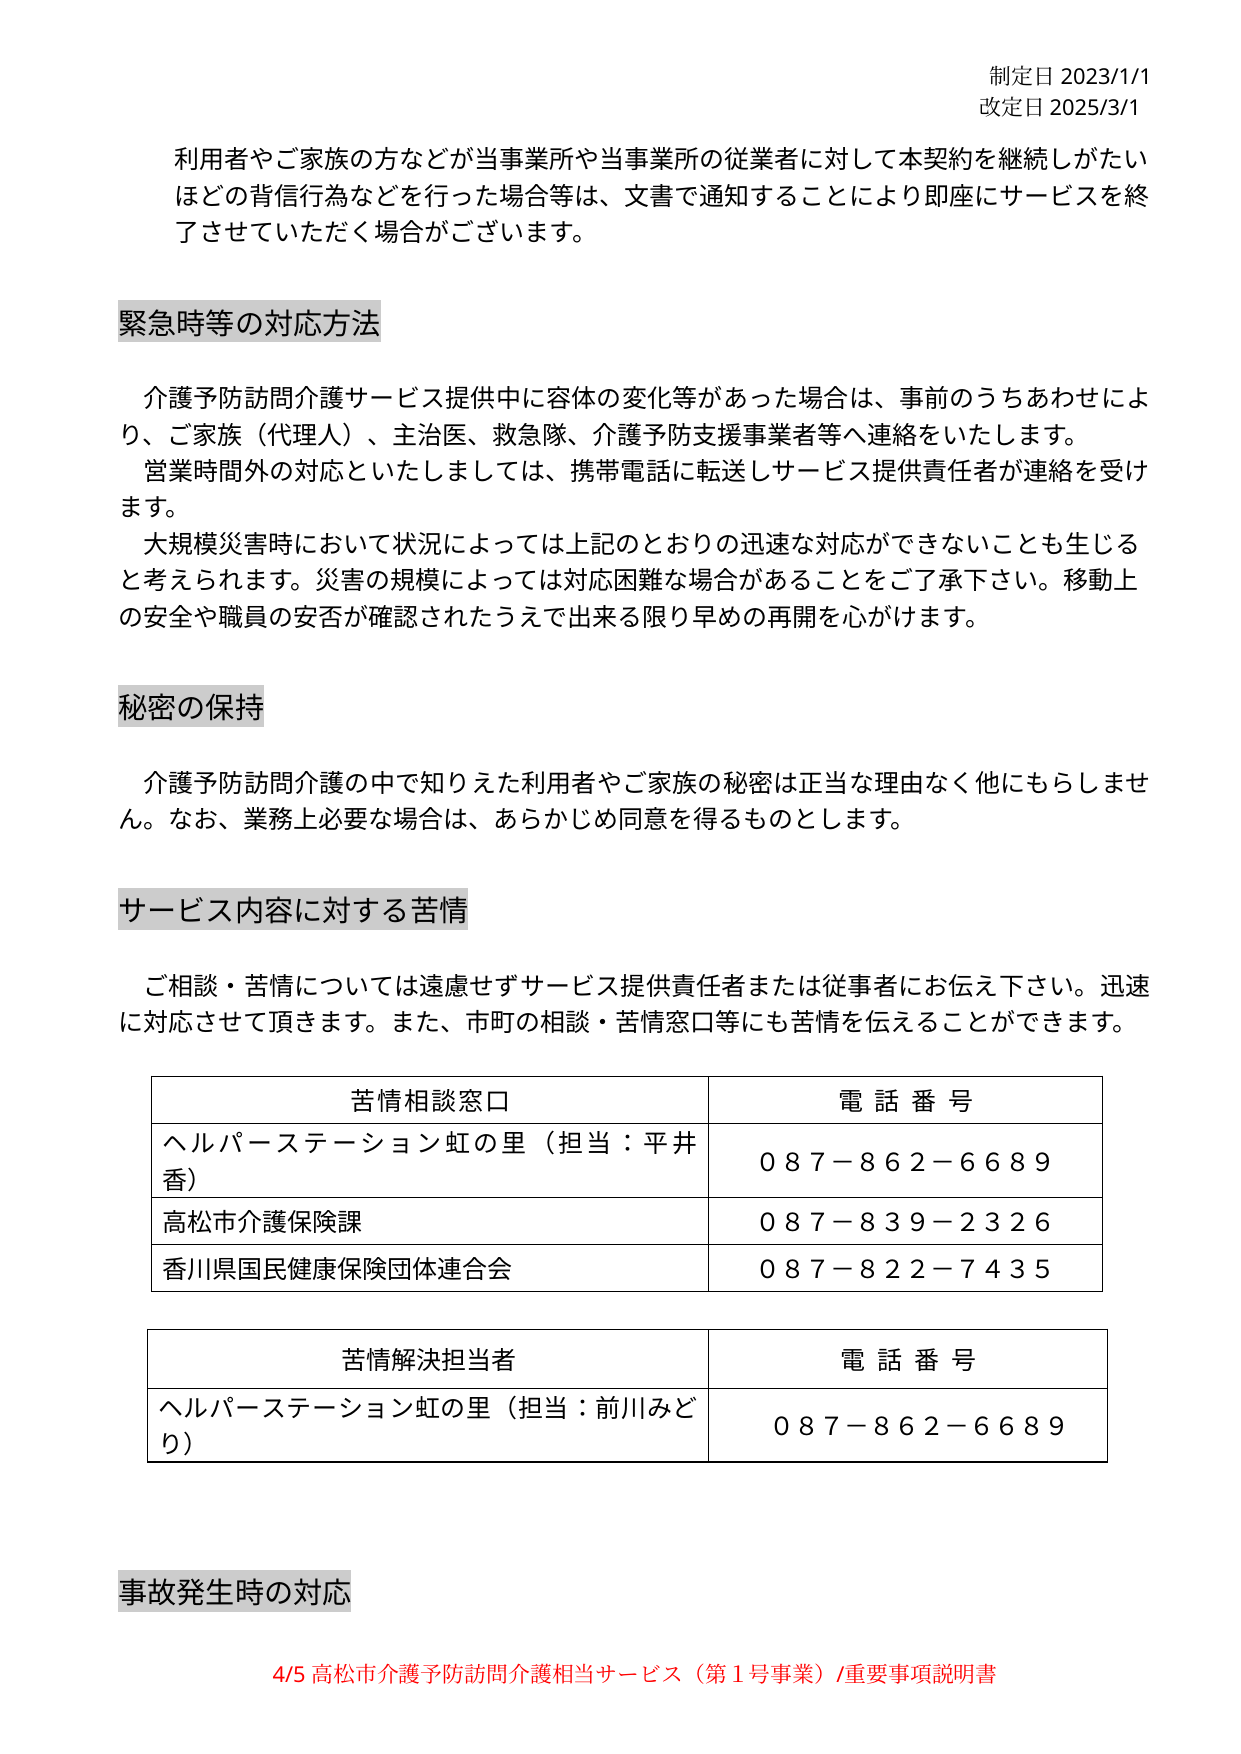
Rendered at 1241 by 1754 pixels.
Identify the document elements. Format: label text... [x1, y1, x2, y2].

table_cell ヘルパーステーション虹の里（担当：前川みどり） [148, 1389, 708, 1461]
table_header 電話番号 [709, 1330, 1107, 1388]
text 介護予防訪問介護の中で知りえた利用者やご家族の秘密は正当な理由なく他にもらしません。なお、業務上必要な場合は、あらかじめ同意を得るものとします。 [118, 763, 1152, 836]
text 事故発生時の対応 [118, 1555, 1152, 1628]
table_cell 高松市介護保険課 [152, 1198, 708, 1244]
text ご相談・苦情については遠慮せずサービス提供責任者または従事者にお伝え下さい。迅速に対応させて頂きます。また、市町の相談・苦情窓口等にも苦情を伝えることができます。 [118, 966, 1152, 1039]
table_cell ０８７－８３９－２３２６ [709, 1198, 1102, 1244]
text 営業時間外の対応といたしましては、携帯電話に転送しサービス提供責任者が連絡を受けます。 [118, 452, 1152, 524]
text サービス内容に対する苦情 [118, 873, 1152, 945]
table_cell ヘルパーステーション虹の里（担当：平井 香） [152, 1124, 708, 1197]
table_header 苦情相談窓口 [152, 1077, 708, 1123]
text 秘密の保持 [118, 670, 1152, 742]
table_cell ０８７－８２２－７４３５ [709, 1245, 1102, 1291]
text 大規模災害時において状況によっては上記のとおりの迅速な対応ができないことも生じると考えられます。災害の規模によっては対応困難な場合があることをご了承下さい。移動上の安全や職員の安否が確認されたうえで出来る限り早めの再開を心がけます。 [118, 524, 1152, 633]
text 介護予防訪問介護サービス提供中に容体の変化等があった場合は、事前のうちあわせにより、ご家族（代理人）、主治医、救急隊、介護予防支援事業者等へ連絡をいたします。 [118, 379, 1152, 452]
table_cell 香川県国民健康保険団体連合会 [152, 1245, 708, 1291]
text 緊急時等の対応方法 [118, 285, 1152, 358]
table_header 苦情解決担当者 [148, 1330, 708, 1388]
table_cell ０８７－８６２－６６８９ [709, 1389, 1107, 1461]
table_header 電話番号 [709, 1077, 1102, 1123]
text 利用者やご家族の方などが当事業所や当事業所の従業者に対して本契約を継続しがたいほどの背信行為などを行った場合等は、文書で通知することにより即座にサービスを終了させていただく場合がございます。 [174, 139, 1152, 249]
table_cell ０８７－８６２－６６８９ [709, 1124, 1102, 1197]
